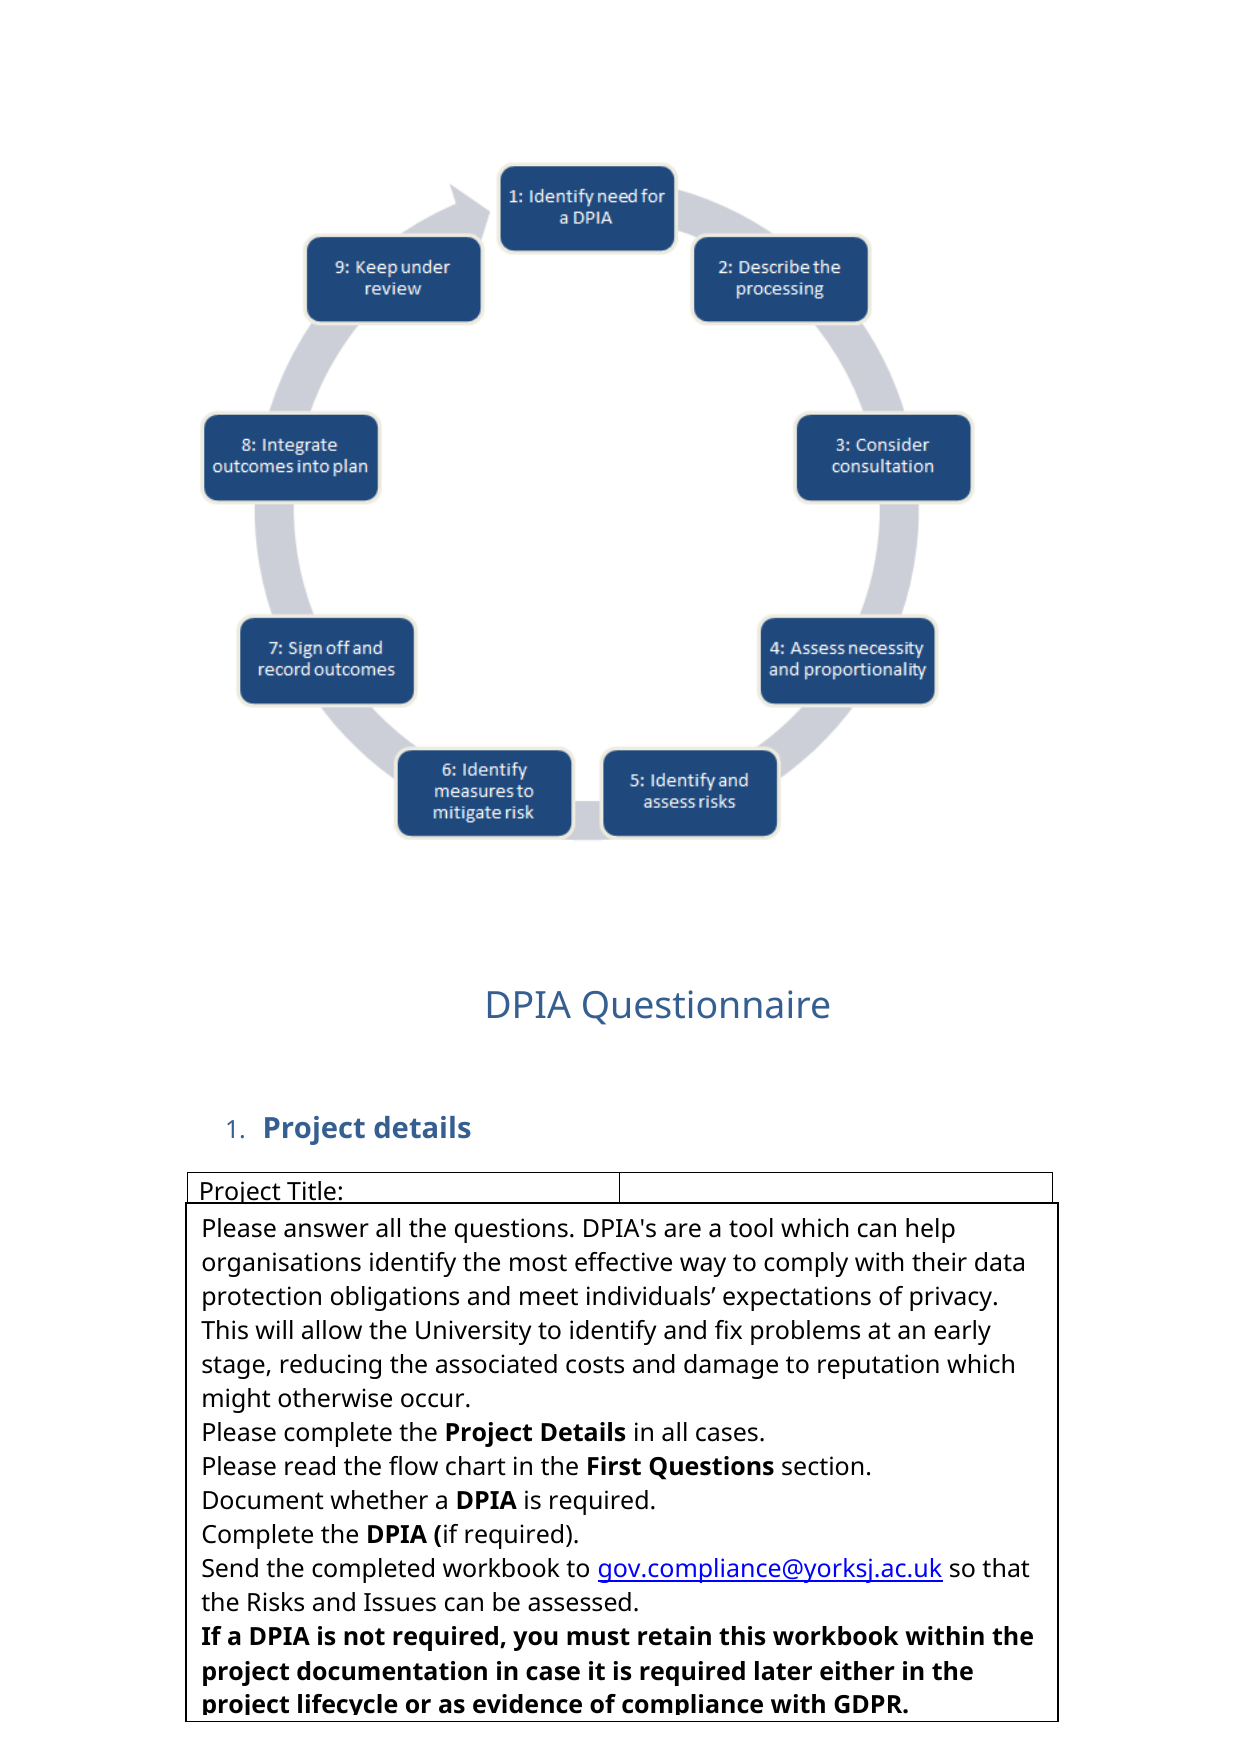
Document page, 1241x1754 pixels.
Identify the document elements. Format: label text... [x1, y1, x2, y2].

subtitle DPIA Questionnaire [262, 978, 1053, 1029]
picture [187, 150, 988, 852]
table_header Project Title: [188, 1173, 619, 1202]
subtitle Project details [225, 1107, 1053, 1147]
table_header [620, 1173, 1052, 1202]
